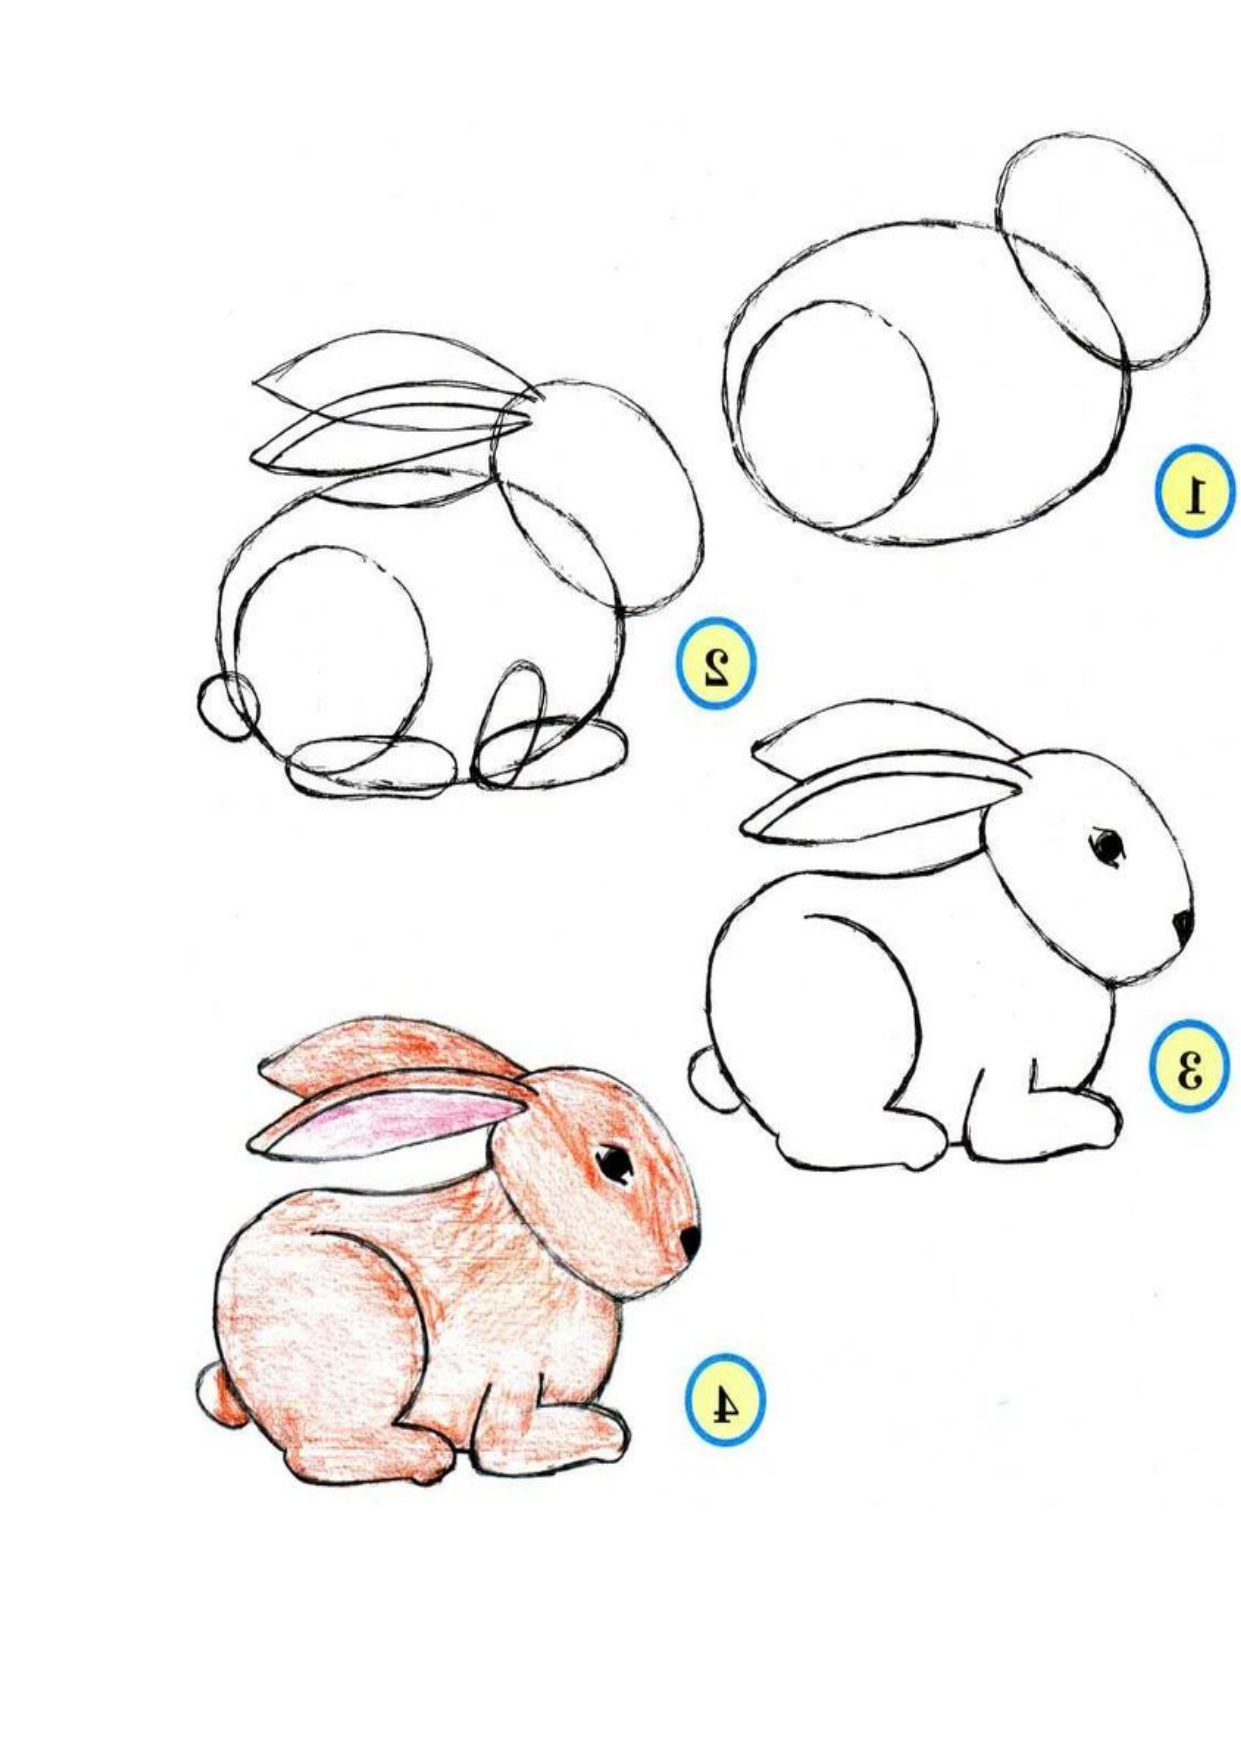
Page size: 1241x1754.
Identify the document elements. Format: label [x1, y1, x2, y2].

picture [177, 118, 1241, 1508]
